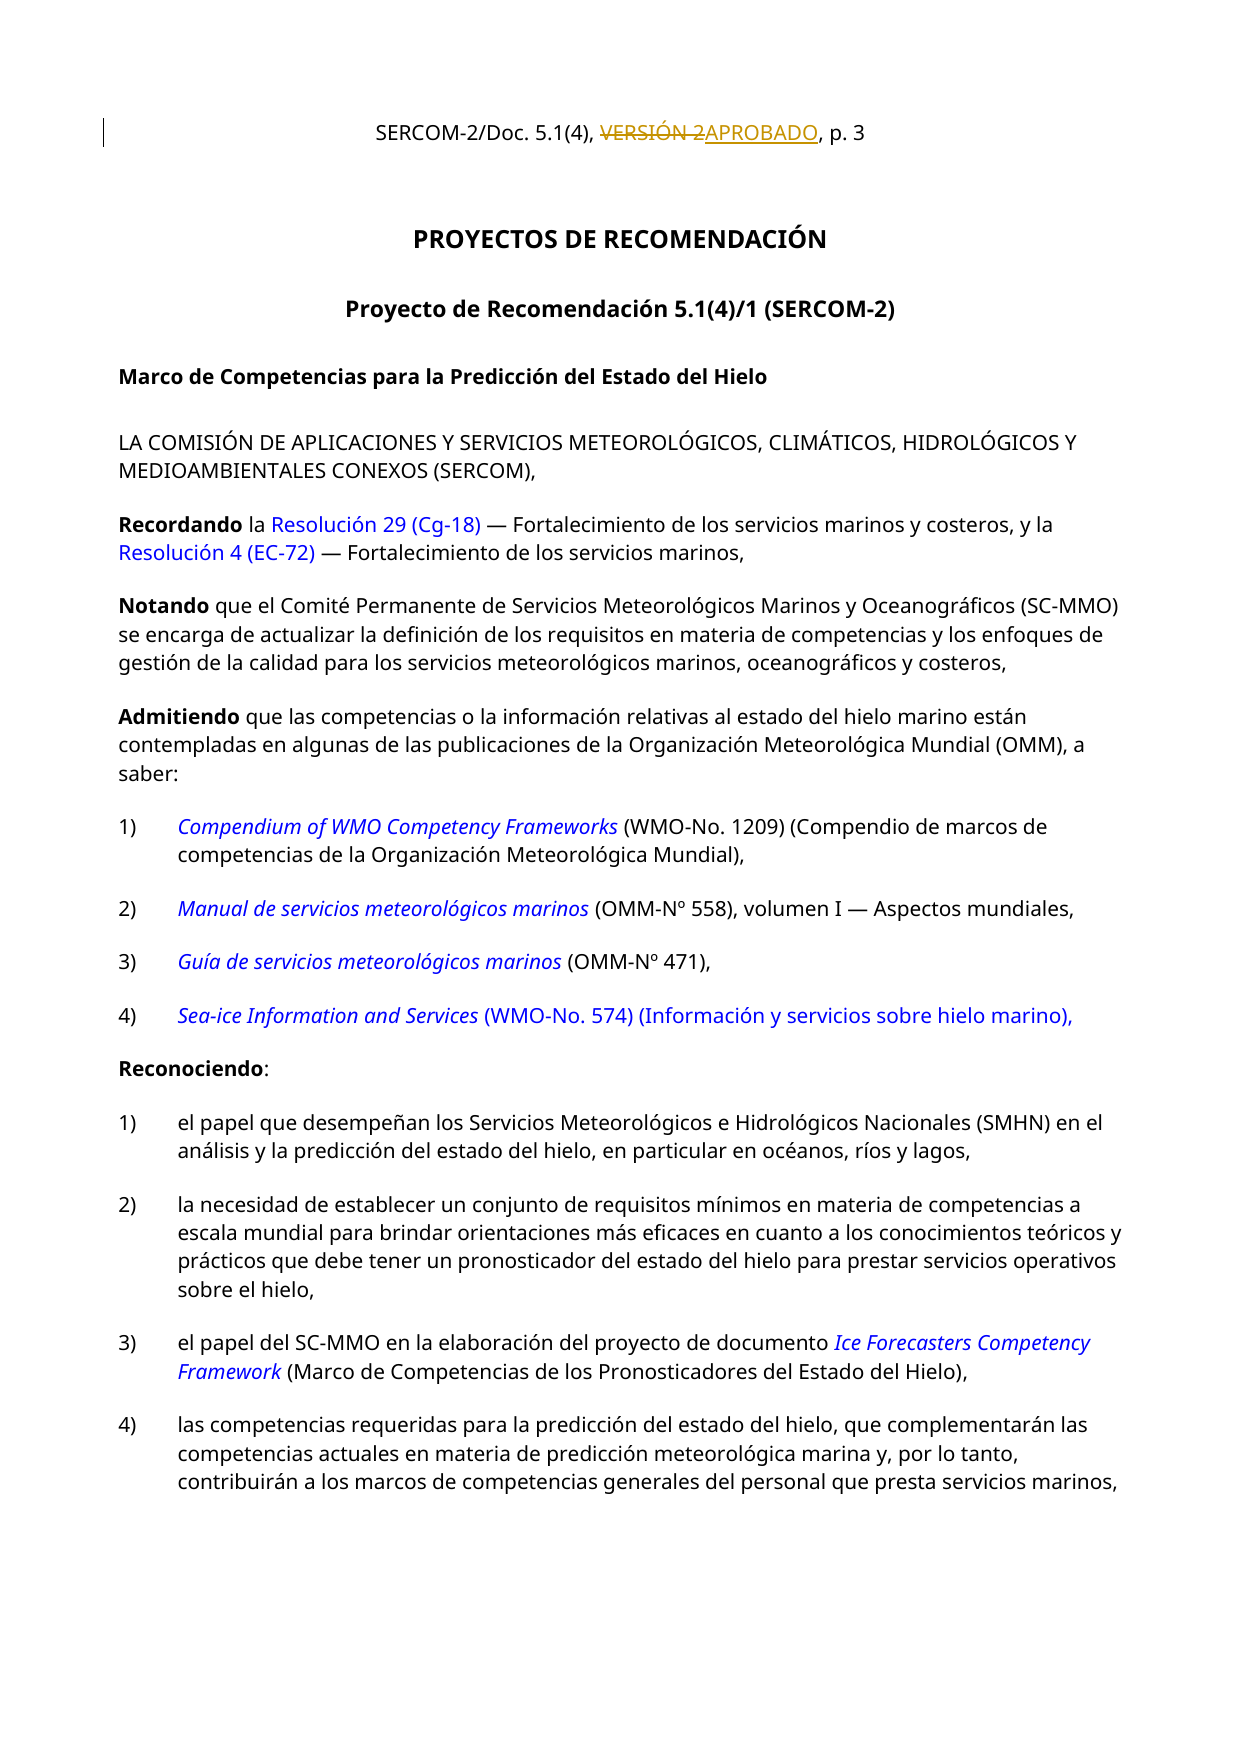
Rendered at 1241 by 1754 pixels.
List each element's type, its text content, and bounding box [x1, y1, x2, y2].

text Notando que el Comité Permanente de Servicios Meteorológicos Marinos y Oceanográficos (SC-MMO) se encarga de actualizar la definición de los requisitos en materia de competencias y los enfoques de gestión de la calidad para los servicios meteorológicos marinos, oceanográficos y costeros, [118, 592, 1122, 677]
text 1) el papel que desempeñan los Servicios Meteorológicos e Hidrológicos Nacionales (SMHN) en el análisis y la predicción del estado del hielo, en particular en océanos, ríos y lagos, [118, 1108, 1122, 1165]
subtitle Proyecto de Recomendación 5.1(4)/1 (SERCOM-2) [118, 293, 1122, 324]
subtitle Marco de Competencias para la Predicción del Estado del Hielo [118, 362, 1122, 390]
text Admitiendo que las competencias o la información relativas al estado del hielo marino están contempladas en algunas de las publicaciones de la Organización Meteorológica Mundial (OMM), a saber: [118, 702, 1122, 787]
text 4) las competencias requeridas para la predicción del estado del hielo, que complementarán las competencias actuales en materia de predicción meteorológica marina y, por lo tanto, contribuirán a los marcos de competencias generales del personal que presta servicios marinos, [118, 1410, 1122, 1496]
text 3) Guía de servicios meteorológicos marinos (OMM-Nº 471), [118, 947, 1122, 976]
text Recordando la Resolución 29 (Cg-18) — Fortalecimiento de los servicios marinos y costeros, y la Resolución 4 (EC-72) — Fortalecimiento de los servicios marinos, [118, 510, 1122, 567]
text LA COMISIÓN DE APLICACIONES Y SERVICIOS METEOROLÓGICOS, CLIMÁTICOS, HIDROLÓGICOS Y MEDIOAMBIENTALES CONEXOS (SERCOM), [118, 428, 1122, 485]
text 4) (WMO-No. 574) (Información y servicios sobre hielo marino), [118, 1001, 1122, 1029]
text 2) la necesidad de establecer un conjunto de requisitos mínimos en materia de competencias a escala mundial para brindar orientaciones más eficaces en cuanto a los conocimientos teóricos y prácticos que debe tener un pronosticador del estado del hielo para prestar servicios operativos sobre el hielo, [118, 1190, 1122, 1303]
text 2) Manual de servicios meteorológicos marinos (OMM-Nº 558), volumen I — Aspectos mundiales, [118, 894, 1122, 922]
text Reconociendo: [118, 1054, 1122, 1083]
text 3) el papel del SC-MMO en la elaboración del proyecto de documento Ice Forecasters Competency Framework (Marco de Competencias de los Pronosticadores del Estado del Hielo), [118, 1328, 1122, 1385]
subtitle PROYECTOS DE RECOMENDACIÓN [118, 222, 1122, 256]
text 1) Compendium of WMO Competency Frameworks (WMO-No. 1209) (Compendio de marcos de competencias de la Organización Meteorológica Mundial), [118, 812, 1122, 869]
